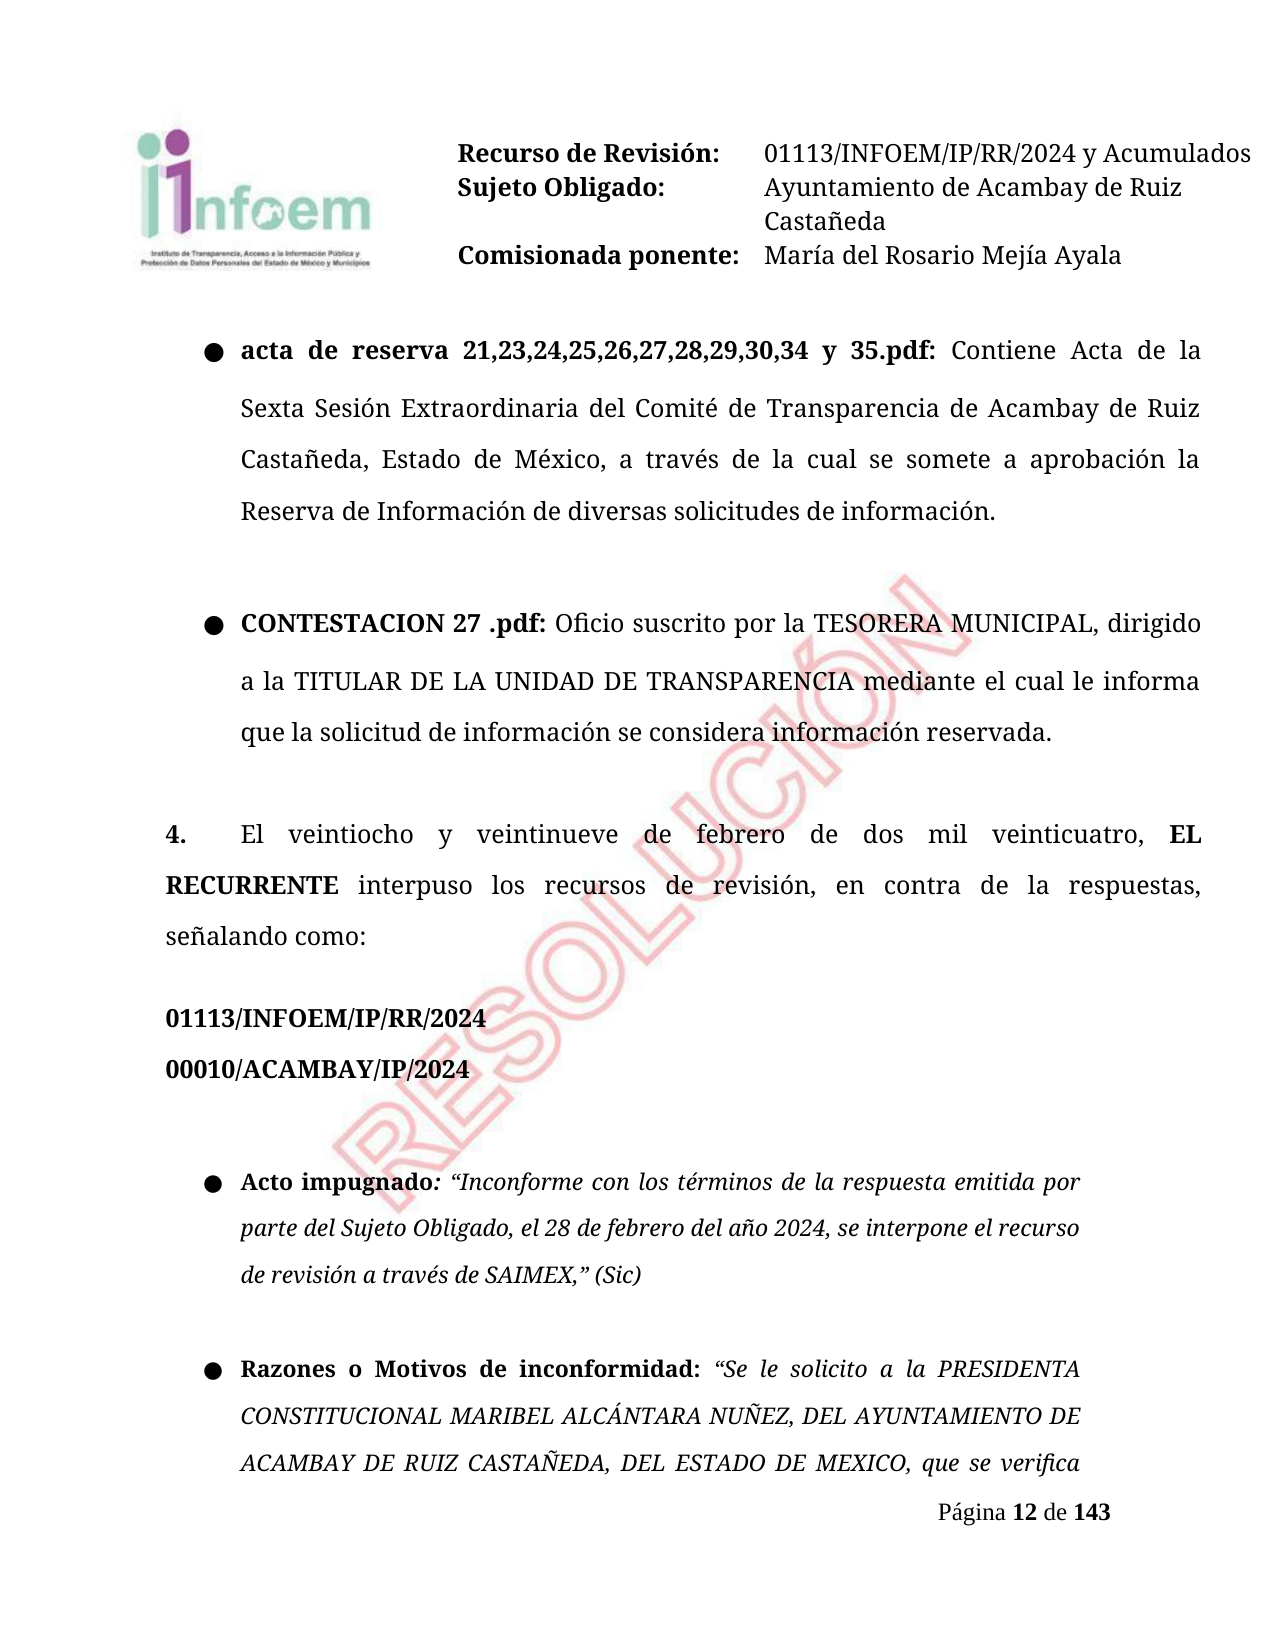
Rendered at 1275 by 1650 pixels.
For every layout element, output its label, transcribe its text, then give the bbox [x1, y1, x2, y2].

picture [22, 71, 1251, 1650]
text 00010/ACAMBAY/IP/2024 [165, 1052, 1202, 1086]
text 01113/INFOEM/IP/RR/2024 [165, 1001, 1202, 1035]
list Acto impugnado: “Inconforme con los términos de la respuesta emitida por parte del Sujeto Obligado, el 28 de febrero del año 2024, se interpone el recurso de revisión a través de SAIMEX,” (Sic) [203, 1166, 1084, 1291]
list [203, 1353, 1084, 1478]
list El veintiocho y veintinueve de febrero de dos mil veinticuatro, EL RECURRENTE interpuso los recursos de revisión, en contra de la respuestas, señalando como: [165, 817, 1202, 953]
list acta de reserva 21,23,24,25,26,27,28,29,30,34 y 35.pdf: Contiene Acta de la Sexta Sesión Extraordinaria del Comité de Transparencia de Acambay de Ruiz Castañeda, Estado de México, a través de la cual se somete a aprobación la Reserva de Información de diversas solicitudes de información. [203, 323, 1202, 527]
list CONTESTACION 27 .pdf: Oficio suscrito por la TESORERA MUNICIPAL, dirigido a la TITULAR DE LA UNIDAD DE TRANSPARENCIA mediante el cual le informa que la solicitud de información se considera información reservada. [203, 595, 1202, 748]
